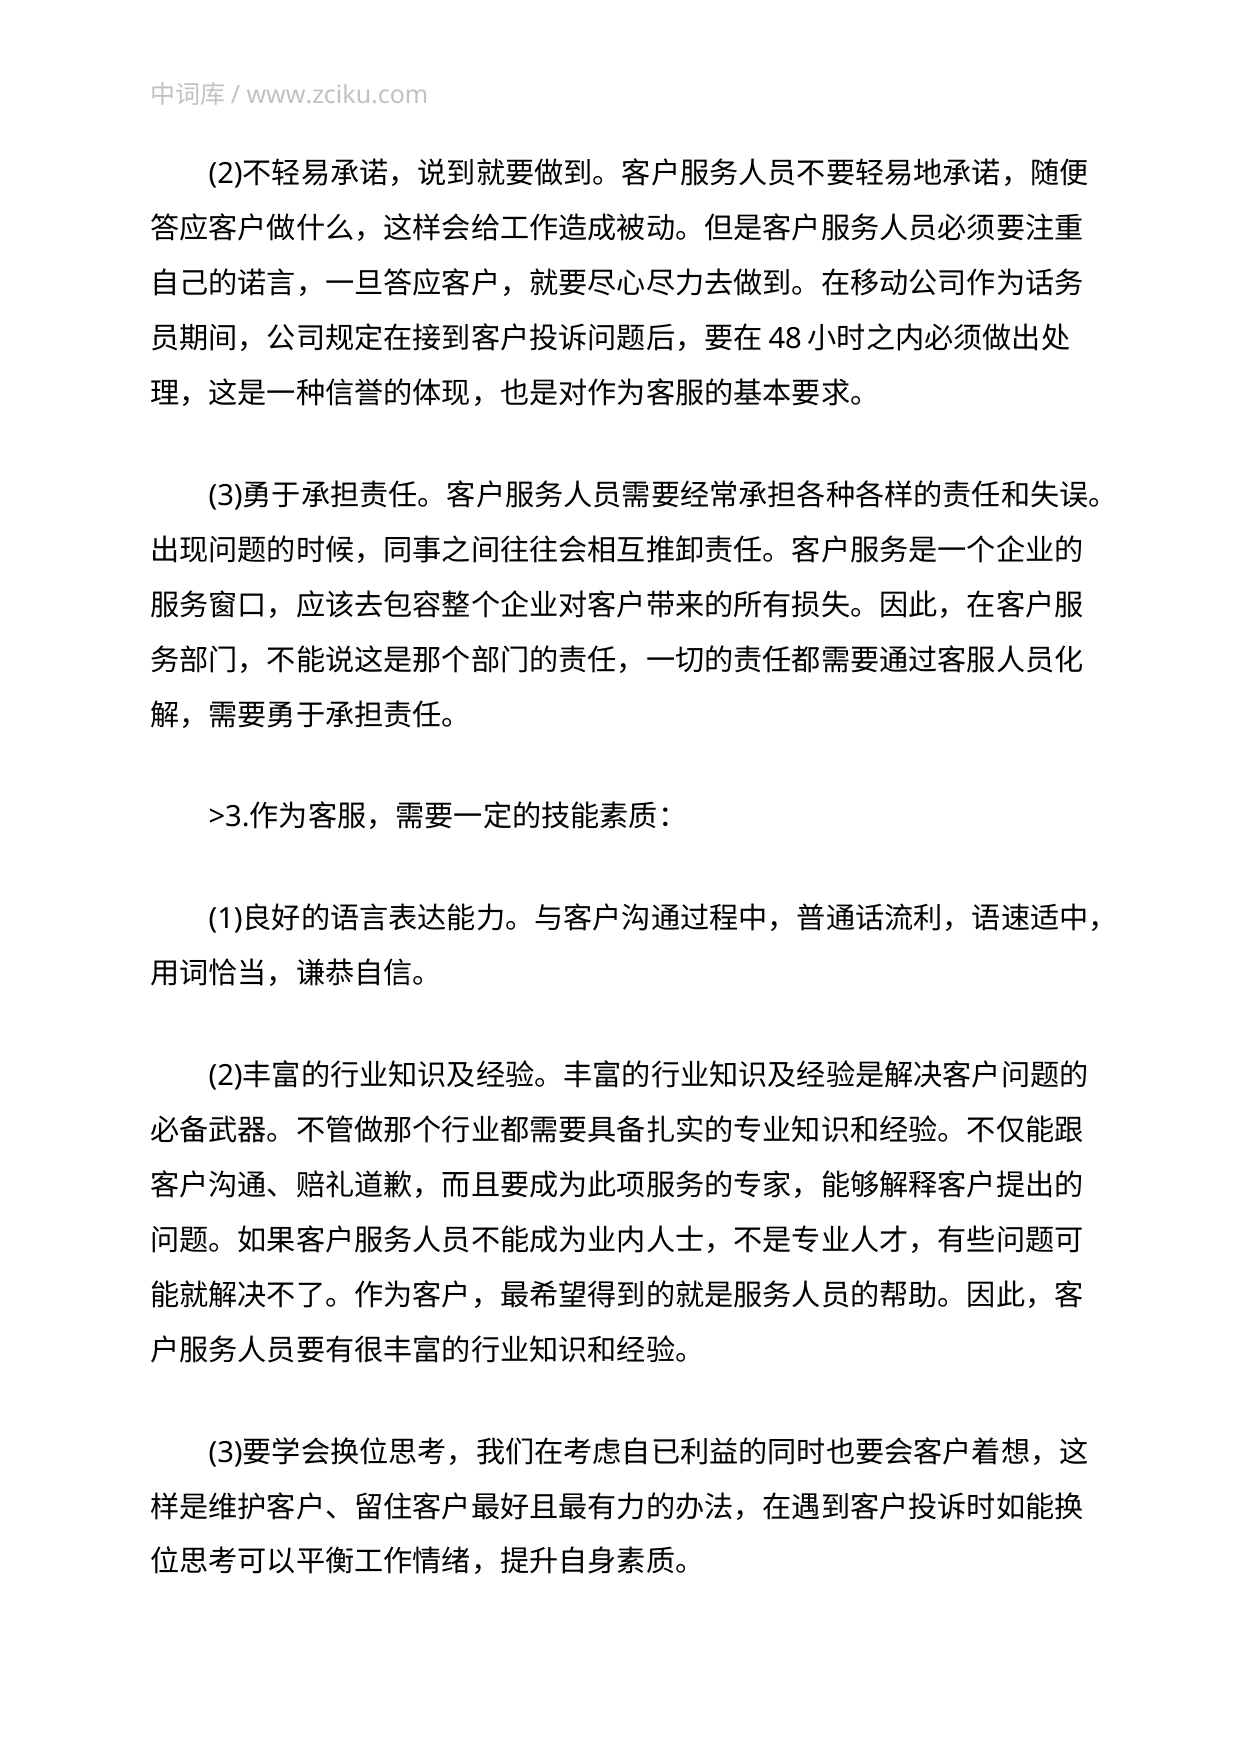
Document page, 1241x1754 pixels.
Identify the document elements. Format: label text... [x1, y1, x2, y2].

text (2)不轻易承诺，说到就要做到。客户服务人员不要轻易地承诺，随便答应客户做什么，这样会给工作造成被动。但是客户服务人员必须要注重自己的诺言，一旦答应客户，就要尽心尽力去做到。在移动公司作为话务员期间，公司规定在接到客户投诉问题后，要在48小时之内必须做出处理，这是一种信誉的体现，也是对作为客服的基本要求。 [150, 150, 1090, 412]
text (3)勇于承担责任。客户服务人员需要经常承担各种各样的责任和失误。出现问题的时候，同事之间往往会相互推卸责任。客户服务是一个企业的服务窗口，应该去包容整个企业对客户带来的所有损失。因此，在客户服务部门，不能说这是那个部门的责任，一切的责任都需要通过客服人员化解，需要勇于承担责任。 [150, 472, 1090, 733]
text (3)要学会换位思考，我们在考虑自已利益的同时也要会客户着想，这样是维护客户、留住客户最好且最有力的办法，在遇到客户投诉时如能换位思考可以平衡工作情绪，提升自身素质。 [150, 1428, 1090, 1580]
text (1)良好的语言表达能力。与客户沟通过程中，普通话流利，语速适中，用词恰当，谦恭自信。 [150, 895, 1090, 992]
text (2)丰富的行业知识及经验。丰富的行业知识及经验是解决客户问题的必备武器。不管做那个行业都需要具备扎实的专业知识和经验。不仅能跟客户沟通、赔礼道歉，而且要成为此项服务的专家，能够解释客户提出的问题。如果客户服务人员不能成为业内人士，不是专业人才，有些问题可能就解决不了。作为客户，最希望得到的就是服务人员的帮助。因此，客户服务人员要有很丰富的行业知识和经验。 [150, 1052, 1090, 1369]
text >3.作为客服，需要一定的技能素质： [150, 793, 1090, 835]
